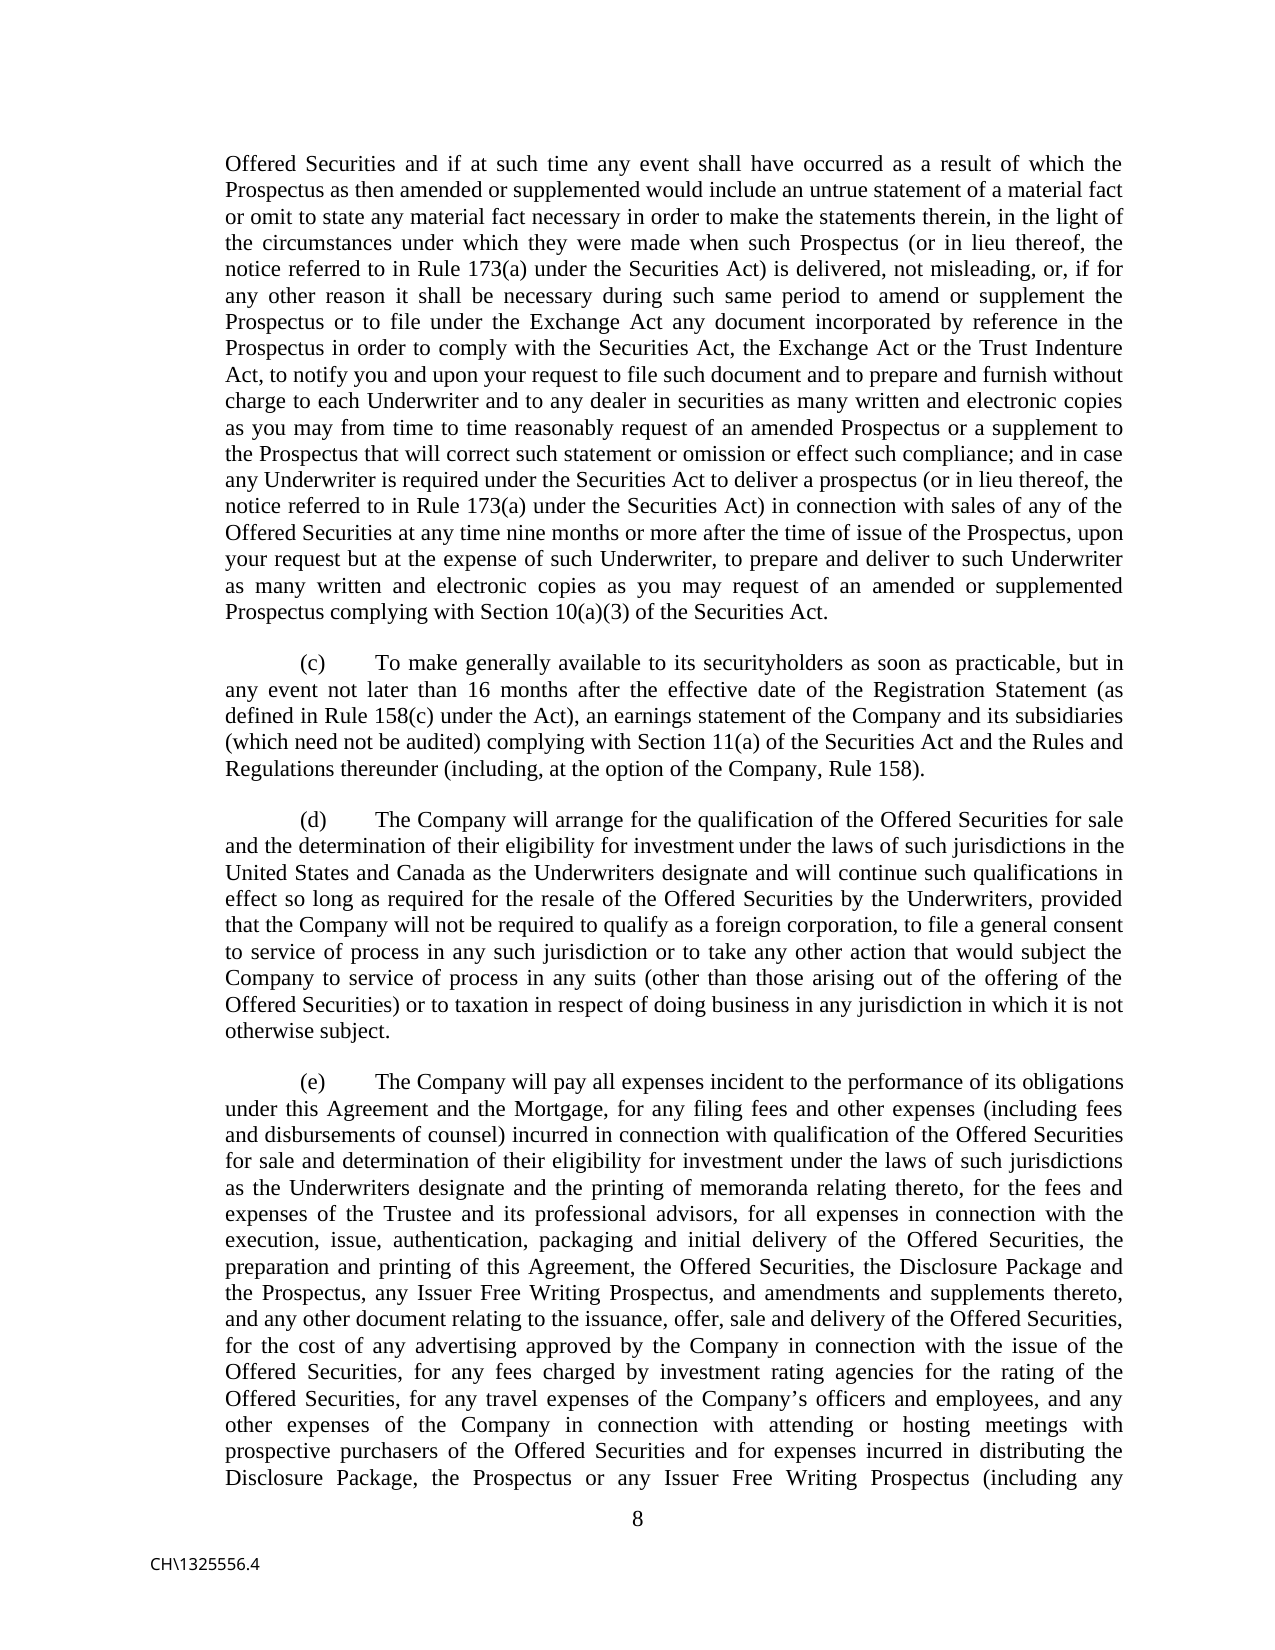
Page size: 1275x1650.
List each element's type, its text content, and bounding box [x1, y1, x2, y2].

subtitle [225, 150, 1125, 624]
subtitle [225, 1068, 1125, 1490]
subtitle The Company will arrange for the qualification of the Offered Securities for sale and the determination of their eligibility for investment under the laws of such jurisdictions in the United States and Canada as the Underwriters designate and will continue such qualifications in effect so long as required for the resale of the Offered Securities by the Underwriters, provided that the Company will not be required to qualify as a foreign corporation, to file a general consent to service of process in any such jurisdiction or to take any other action that would subject the Company to service of process in any suits (other than those arising out of the offering of the Offered Securities) or to taxation in respect of doing business in any jurisdiction in which it is not otherwise subject. [225, 806, 1125, 1043]
subtitle To make generally available to its securityholders as soon as practicable, but in any event not later than 16 months after the effective date of the Registration Statement (as defined in Rule 158(c) under the Act), an earnings statement of the Company and its subsidiaries (which need not be audited) complying with Section 11(a) of the Securities Act and the Rules and Regulations thereunder (including, at the option of the Company, Rule 158). [225, 649, 1125, 781]
